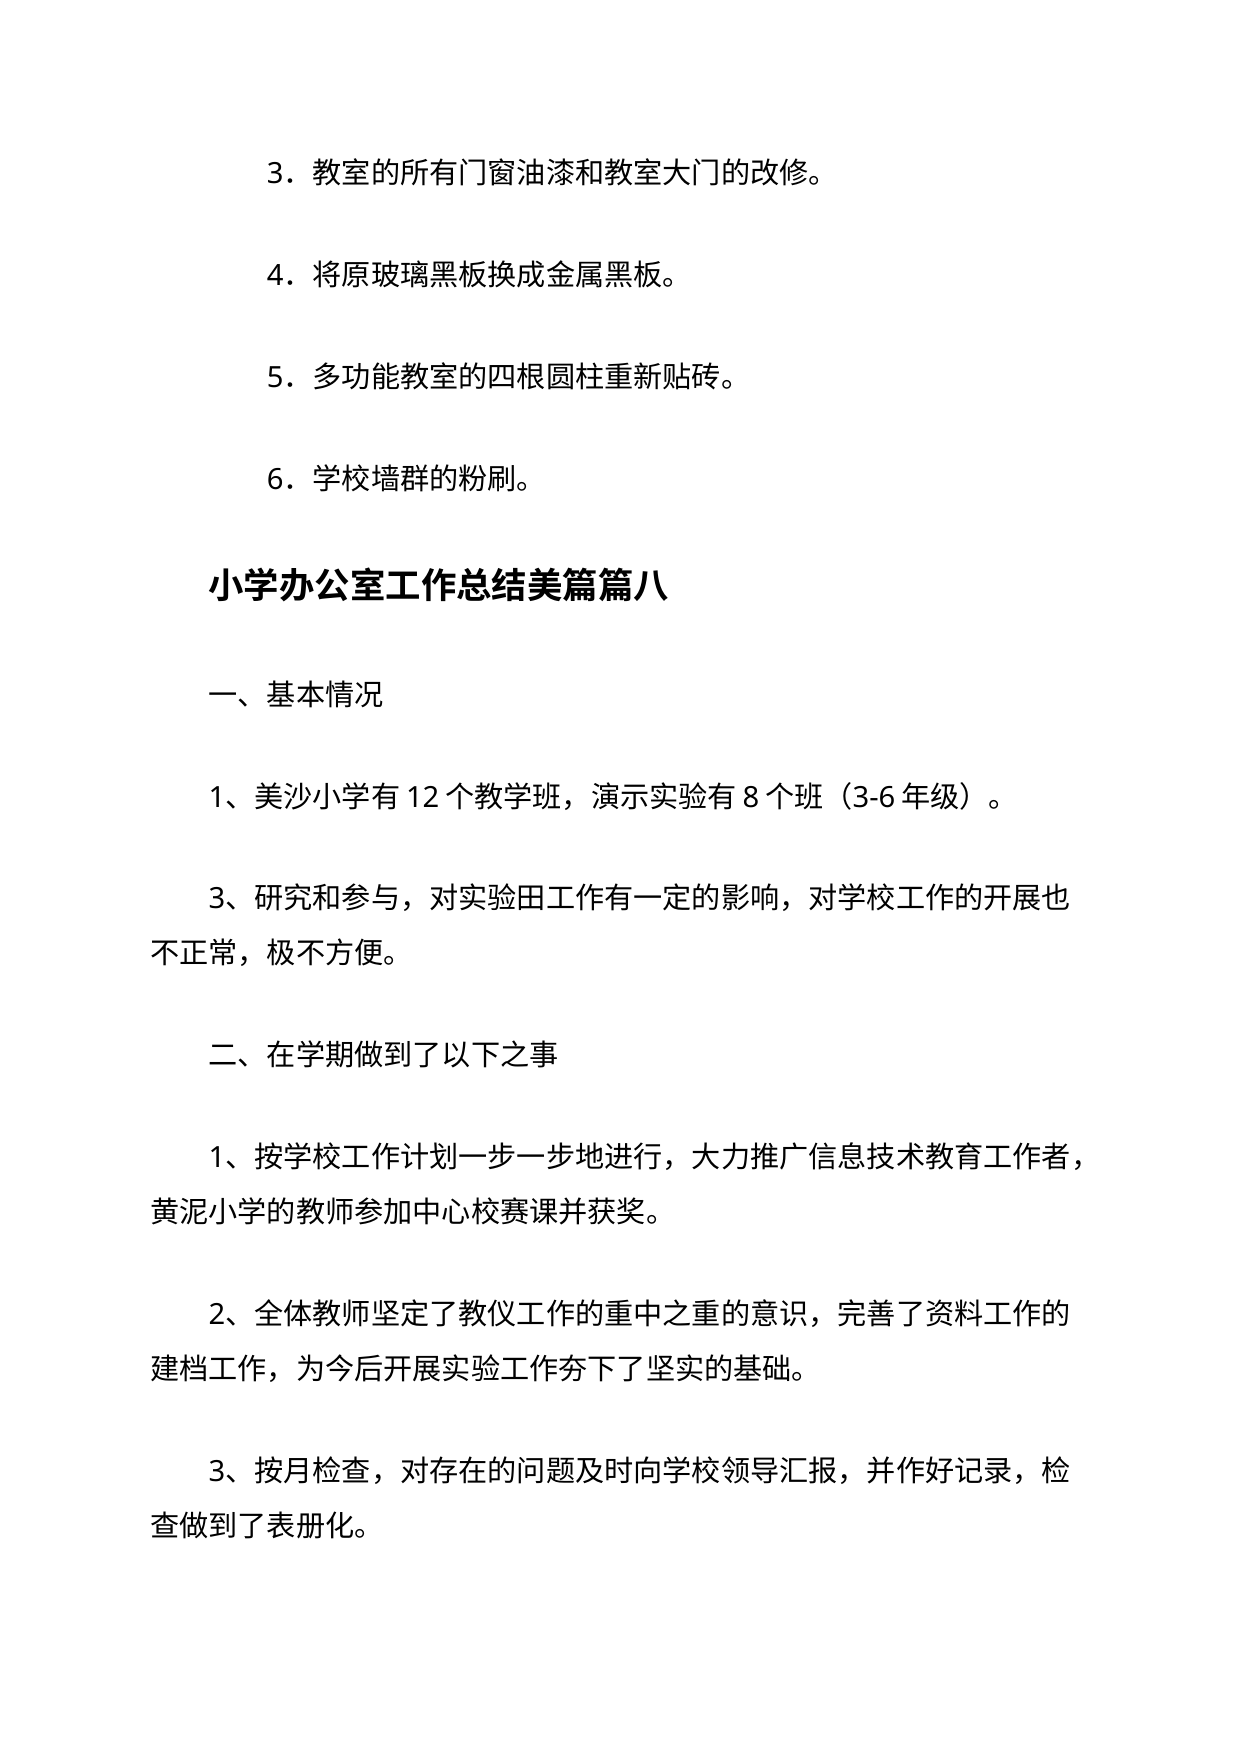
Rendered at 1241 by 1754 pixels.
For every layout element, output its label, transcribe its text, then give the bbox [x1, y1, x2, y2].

text 小学办公室工作总结美篇篇八 [150, 558, 1090, 609]
text 4．将原玻璃黑板换成金属黑板。 [150, 252, 1090, 294]
text 一、基本情况 [150, 671, 1090, 714]
text 3．教室的所有门窗油漆和教室大门的改修。 [150, 150, 1090, 192]
text 6．学校墙群的粉刷。 [150, 456, 1090, 498]
text 1、美沙小学有12个教学班，演示实验有8个班（3-6年级）。 [150, 773, 1090, 816]
text 3、研究和参与，对实验田工作有一定的影响，对学校工作的开展也不正常，极不方便。 [150, 875, 1090, 972]
text 1、按学校工作计划一步一步地进行，大力推广信息技术教育工作者，黄泥小学的教师参加中心校赛课并获奖。 [150, 1134, 1090, 1231]
text 5．多功能教室的四根圆柱重新贴砖。 [150, 354, 1090, 396]
text 2、全体教师坚定了教仪工作的重中之重的意识，完善了资料工作的建档工作，为今后开展实验工作夯下了坚实的基础。 [150, 1290, 1090, 1388]
text 二、在学期做到了以下之事 [150, 1032, 1090, 1074]
text 3、按月检查，对存在的问题及时向学校领导汇报，并作好记录，检查做到了表册化。 [150, 1447, 1090, 1544]
